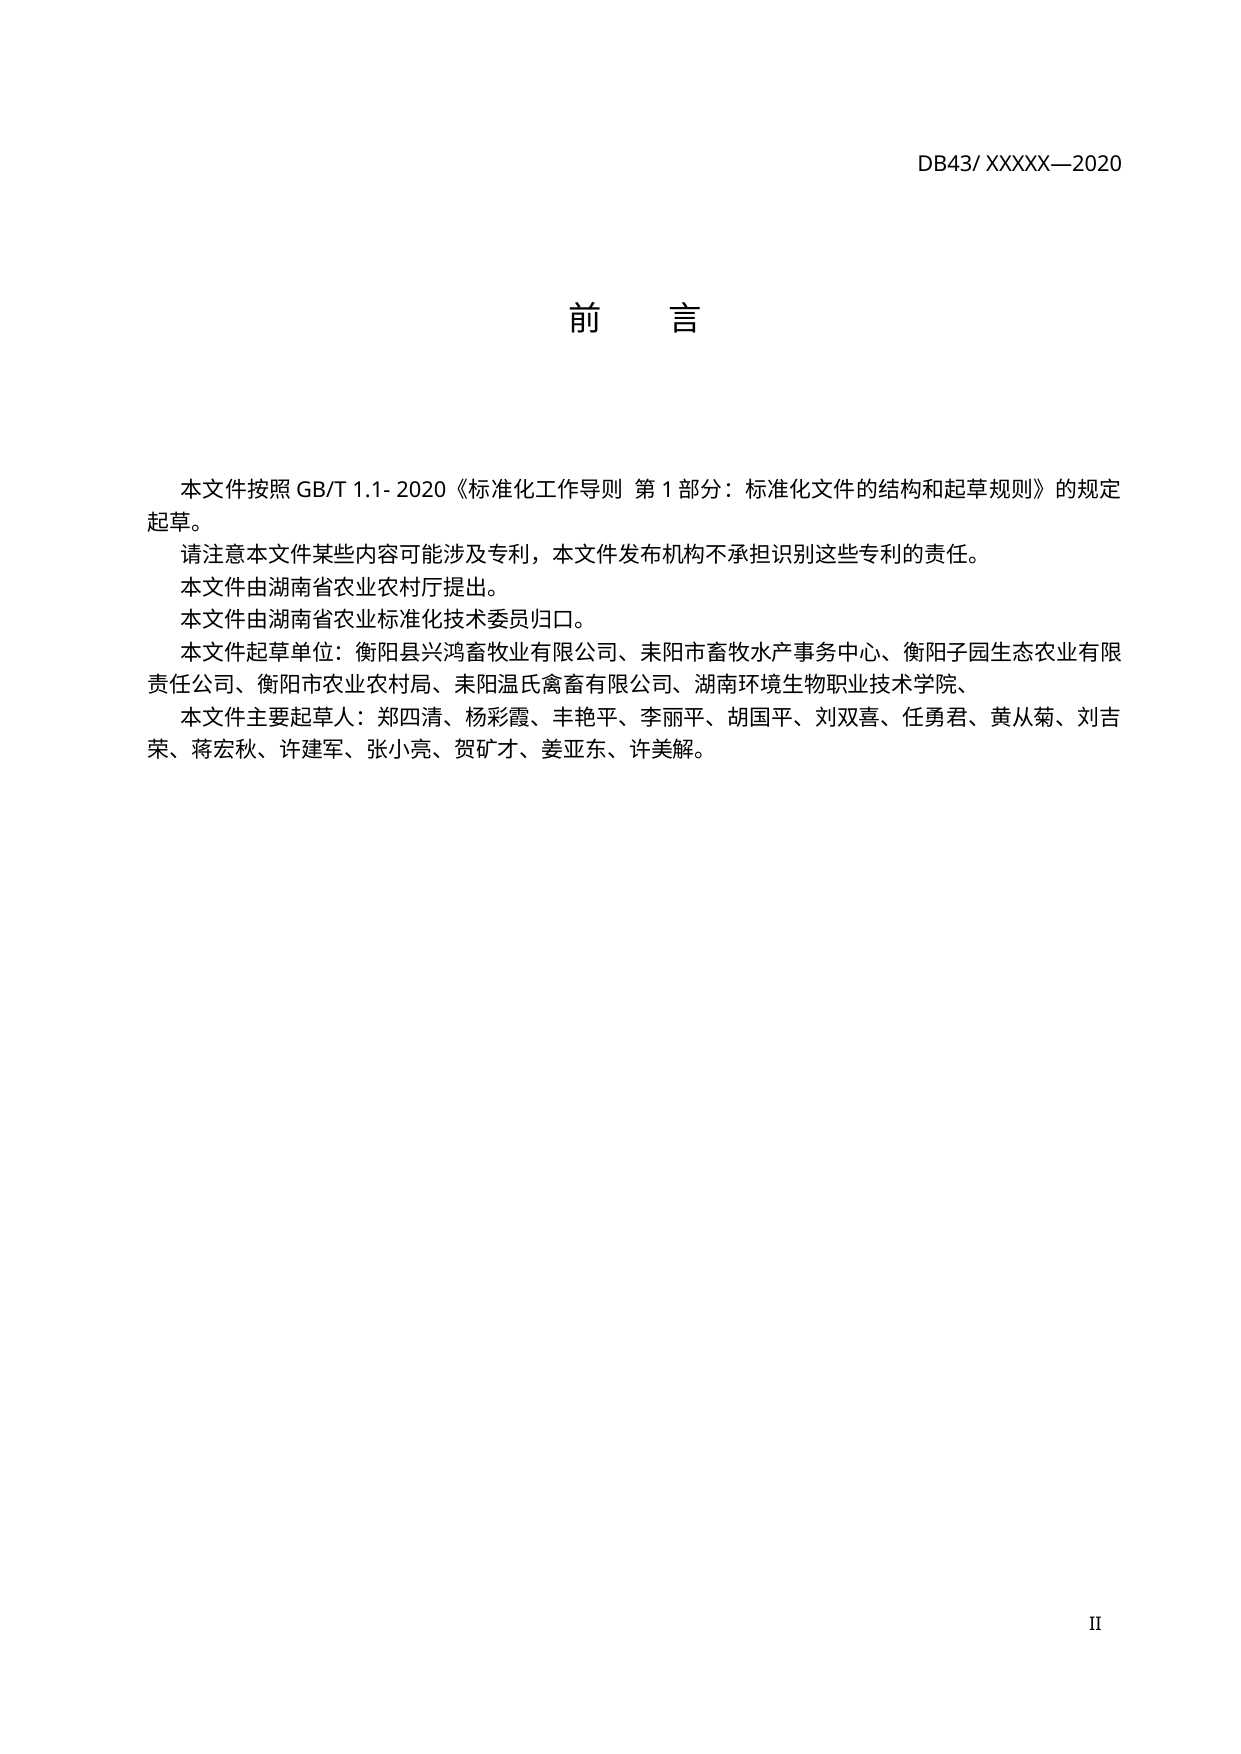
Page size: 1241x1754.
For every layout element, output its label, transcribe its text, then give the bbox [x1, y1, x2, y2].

text 本文件按照GB/T 1.1- 2020《标准化工作导则 第1部分：标准化文件的结构和起草规则》的规定起草。 [148, 472, 1122, 537]
text 请注意本文件某些内容可能涉及专利，本文件发布机构不承担识别这些专利的责任。 [148, 537, 1122, 569]
text 本文件由湖南省农业标准化技术委员归口。 [148, 602, 1122, 634]
text 本文件主要起草人：郑四清、杨彩霞、丰艳平、李丽平、胡国平、刘双喜、任勇君、黄从菊、刘吉荣、蒋宏秋、许建军、张小亮、贺矿才、姜亚东、许美解。 [148, 699, 1122, 764]
text 本文件起草单位：衡阳县兴鸿畜牧业有限公司、耒阳市畜牧水产事务中心、衡阳子园生态农业有限责任公司、衡阳市农业农村局、耒阳温氏禽畜有限公司、湖南环境生物职业技术学院、 [148, 634, 1122, 699]
text 前 言 [148, 283, 1122, 348]
text 本文件由湖南省农业农村厅提出。 [148, 569, 1122, 602]
